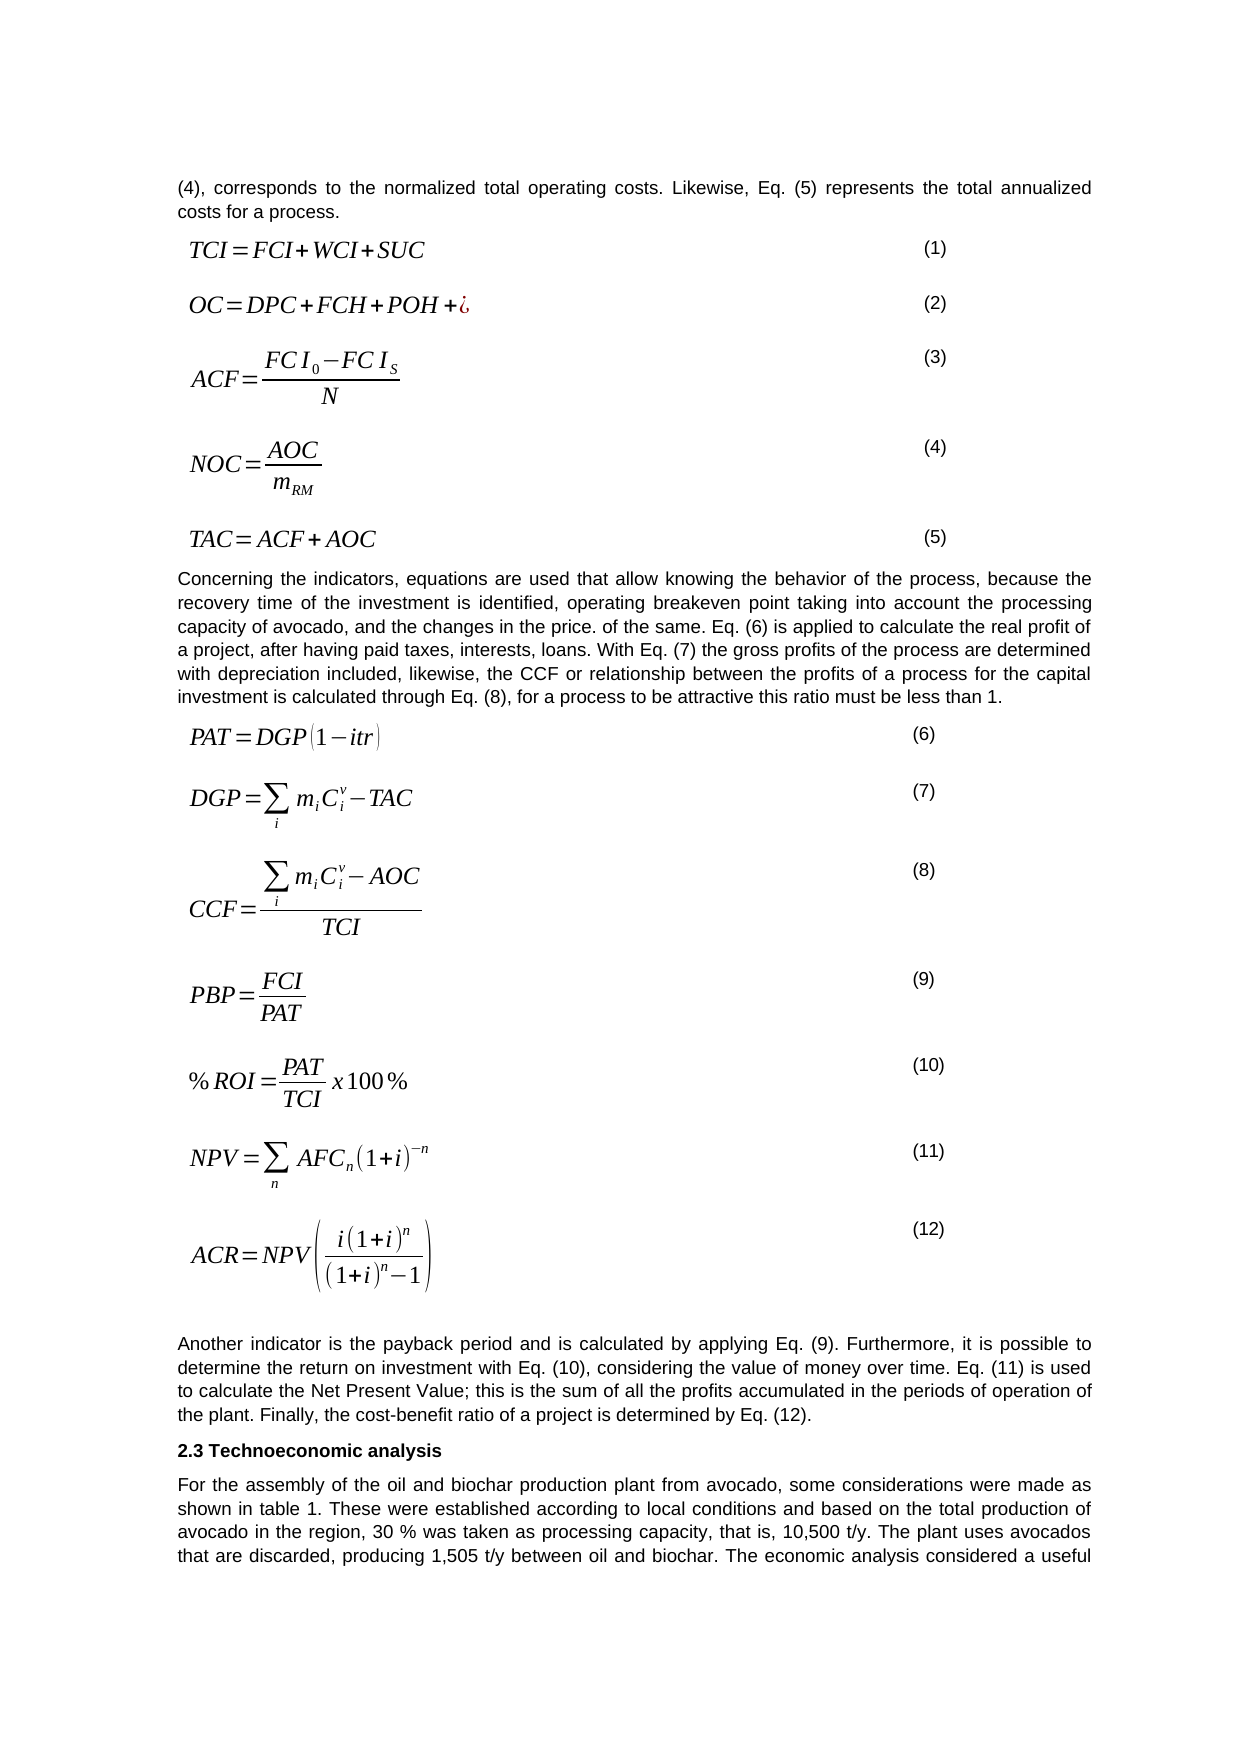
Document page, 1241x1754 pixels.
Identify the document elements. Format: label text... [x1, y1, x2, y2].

subtitle 2.3 Technoeconomic analysis [177, 1440, 1092, 1461]
table_cell [177, 846, 901, 955]
table_cell (10) [901, 1041, 1074, 1127]
table_cell [177, 279, 912, 334]
table_header (1) [913, 225, 1074, 279]
table_cell [177, 768, 901, 846]
table_cell [177, 1128, 901, 1206]
table_cell [177, 1041, 901, 1127]
table_cell (11) [901, 1128, 1074, 1206]
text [177, 177, 1092, 222]
table_cell (3) [913, 334, 1074, 424]
table_header [177, 225, 912, 279]
table_cell (7) [901, 768, 1074, 846]
table_cell (8) [901, 846, 1074, 955]
table_cell (5) [913, 514, 1074, 568]
table_cell (2) [913, 279, 1074, 334]
table_header (6) [901, 710, 1074, 768]
table_header [177, 710, 901, 768]
table_cell [177, 1206, 901, 1309]
table_cell [177, 424, 912, 513]
text Another indicator is the payback period and is calculated by applying Eq. (9). Furthermore, it is possible to determine the return on investment with Eq. (10), considering the value of money over time. Eq. (11) is used to calculate the Net Present Value; this is the sum of all the profits accumulated in the periods of operation of the plant. Finally, the cost-benefit ratio of a project is determined by Eq. (12). [177, 1333, 1092, 1425]
table_cell [177, 334, 912, 424]
table_cell (12) [901, 1206, 1074, 1309]
table_cell [177, 514, 912, 568]
table_cell (4) [913, 424, 1074, 513]
table_cell [177, 955, 901, 1041]
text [177, 1474, 1092, 1566]
text Concerning the indicators, equations are used that allow knowing the behavior of the process, because the recovery time of the investment is identified, operating breakeven point taking into account the processing capacity of avocado, and the changes in the price. of the same. Eq. (6) is applied to calculate the real profit of a project, after having paid taxes, interests, loans. With Eq. (7) the gross profits of the process are determined with depreciation included, likewise, the CCF or relationship between the profits of a process for the capital investment is calculated through Eq. (8), for a process to be attractive this ratio must be less than 1. [177, 568, 1092, 708]
table_cell (9) [901, 955, 1074, 1041]
